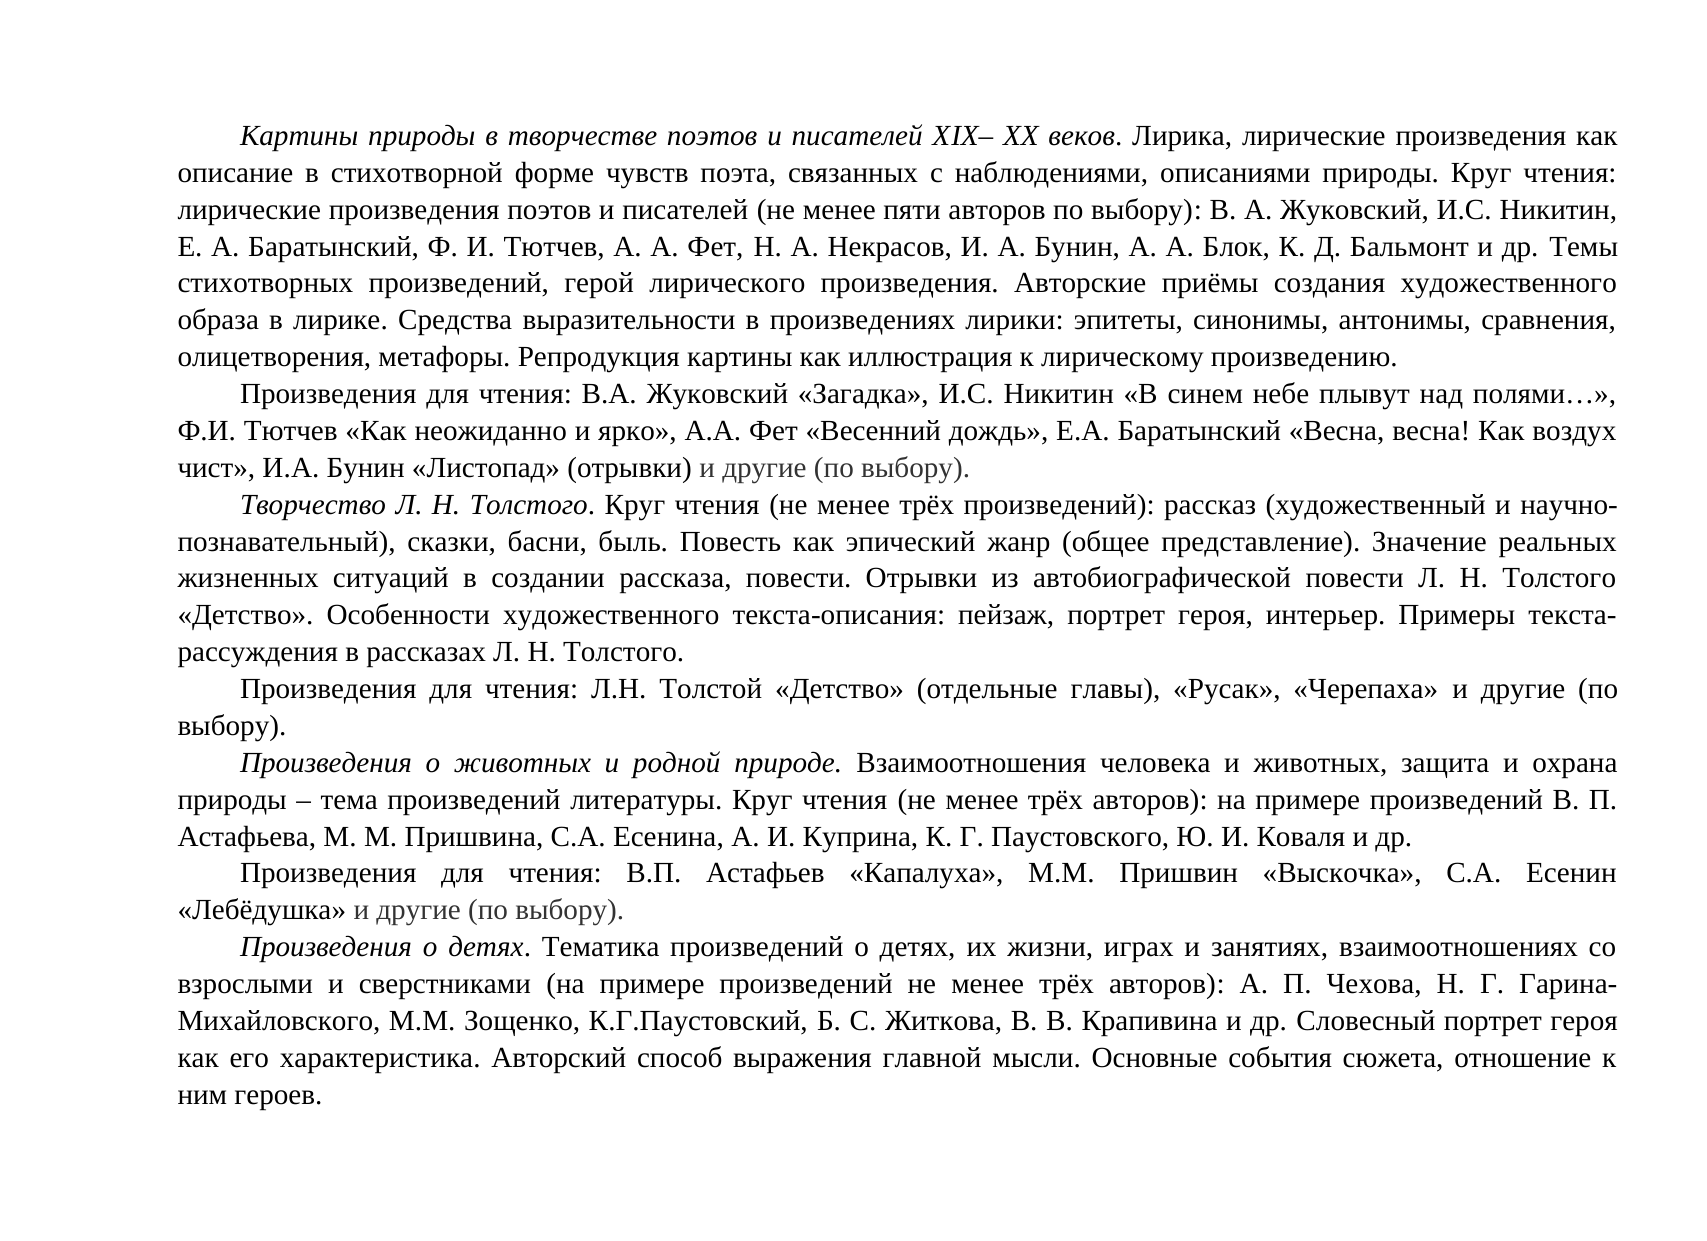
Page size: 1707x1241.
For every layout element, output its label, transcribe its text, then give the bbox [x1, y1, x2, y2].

text Произведения для чтения: В.П. Астафьев «Капалуха», М.М. Пришвин «Выскочка», С.А. Есенин «Лебёдушка» ​‌и другие (по выбору).‌ [177, 856, 1618, 926]
text Произведения о животных и родной природе. Взаимоотношения человека и животных, защита и охрана природы – тема произведений литературы. Круг чтения ‌(не менее трёх авторов)‌: на примере произведений В. П. Астафьева, М. М. Пришвина, С.А. Есенина, ‌А. И. Куприна, К. Г. Паустовского, Ю. И. Коваля и др.‌ [177, 745, 1618, 852]
text Произведения для чтения: Л.Н. Толстой «Детство» (отдельные главы), «Русак», «Черепаха» ‌и другие (по выбору)‌. [177, 671, 1618, 742]
text Творчество Л. Н. Толстого. Круг чтения ‌(не менее трёх произведений)‌: рассказ (художественный и научно-познавательный), сказки, басни, быль. Повесть как эпический жанр (общее представление). Значение реальных жизненных ситуаций в создании рассказа, повести. Отрывки из автобиографической повести Л. Н. Толстого «Детство». Особенности художественного текста-описания: пейзаж, портрет героя, интерьер. Примеры текста-рассуждения в рассказах Л. Н. Толстого. [177, 487, 1618, 668]
text Картины природы в творчестве поэтов и писателей ХIХ– ХХ веков. Лирика, лирические произведения как описание в стихотворной форме чувств поэта, связанных с наблюдениями, описаниями природы. Круг чтения: лирические произведения поэтов и писателей ‌(не менее пяти авторов по выбору)‌: В. А. Жуковский, И.С. Никитин, Е. А. Баратынский, Ф. И. Тютчев, А. А. Фет, ‌Н. А. Некрасов, И. А. Бунин, А. А. Блок, К. Д. Бальмонт и др.‌ Темы стихотворных произведений, герой лирического произведения. Авторские приёмы создания художественного образа в лирике. Средства выразительности в произведениях лирики: эпитеты, синонимы, антонимы, сравнения, олицетворения, метафоры. Репродукция картины как иллюстрация к лирическому произведению. [177, 118, 1618, 373]
text Произведения о детях. Тематика произведений о детях, их жизни, играх и занятиях, взаимоотношениях со взрослыми и сверстниками ‌(на примере произведений не менее трёх авторов)‌: А. П. Чехова, Н. Г. Гарина-Михайловского, М.М. Зощенко, К.Г.Паустовский, ‌Б. С. Житкова, В. В. Крапивина и др.‌ Словесный портрет героя как его характеристика. Авторский способ выражения главной мысли. Основные события сюжета, отношение к ним героев. [177, 929, 1618, 1110]
text Произведения для чтения: В.А. Жуковский «Загадка», И.С. Никитин «В синем небе плывут над полями…», Ф.И. Тютчев «Как неожиданно и ярко», А.А. Фет «Весенний дождь», Е.А. Баратынский «Весна, весна! Как воздух чист», И.А. Бунин «Листопад» (отрывки) ​‌и другие (по выбору).‌ [177, 376, 1618, 483]
